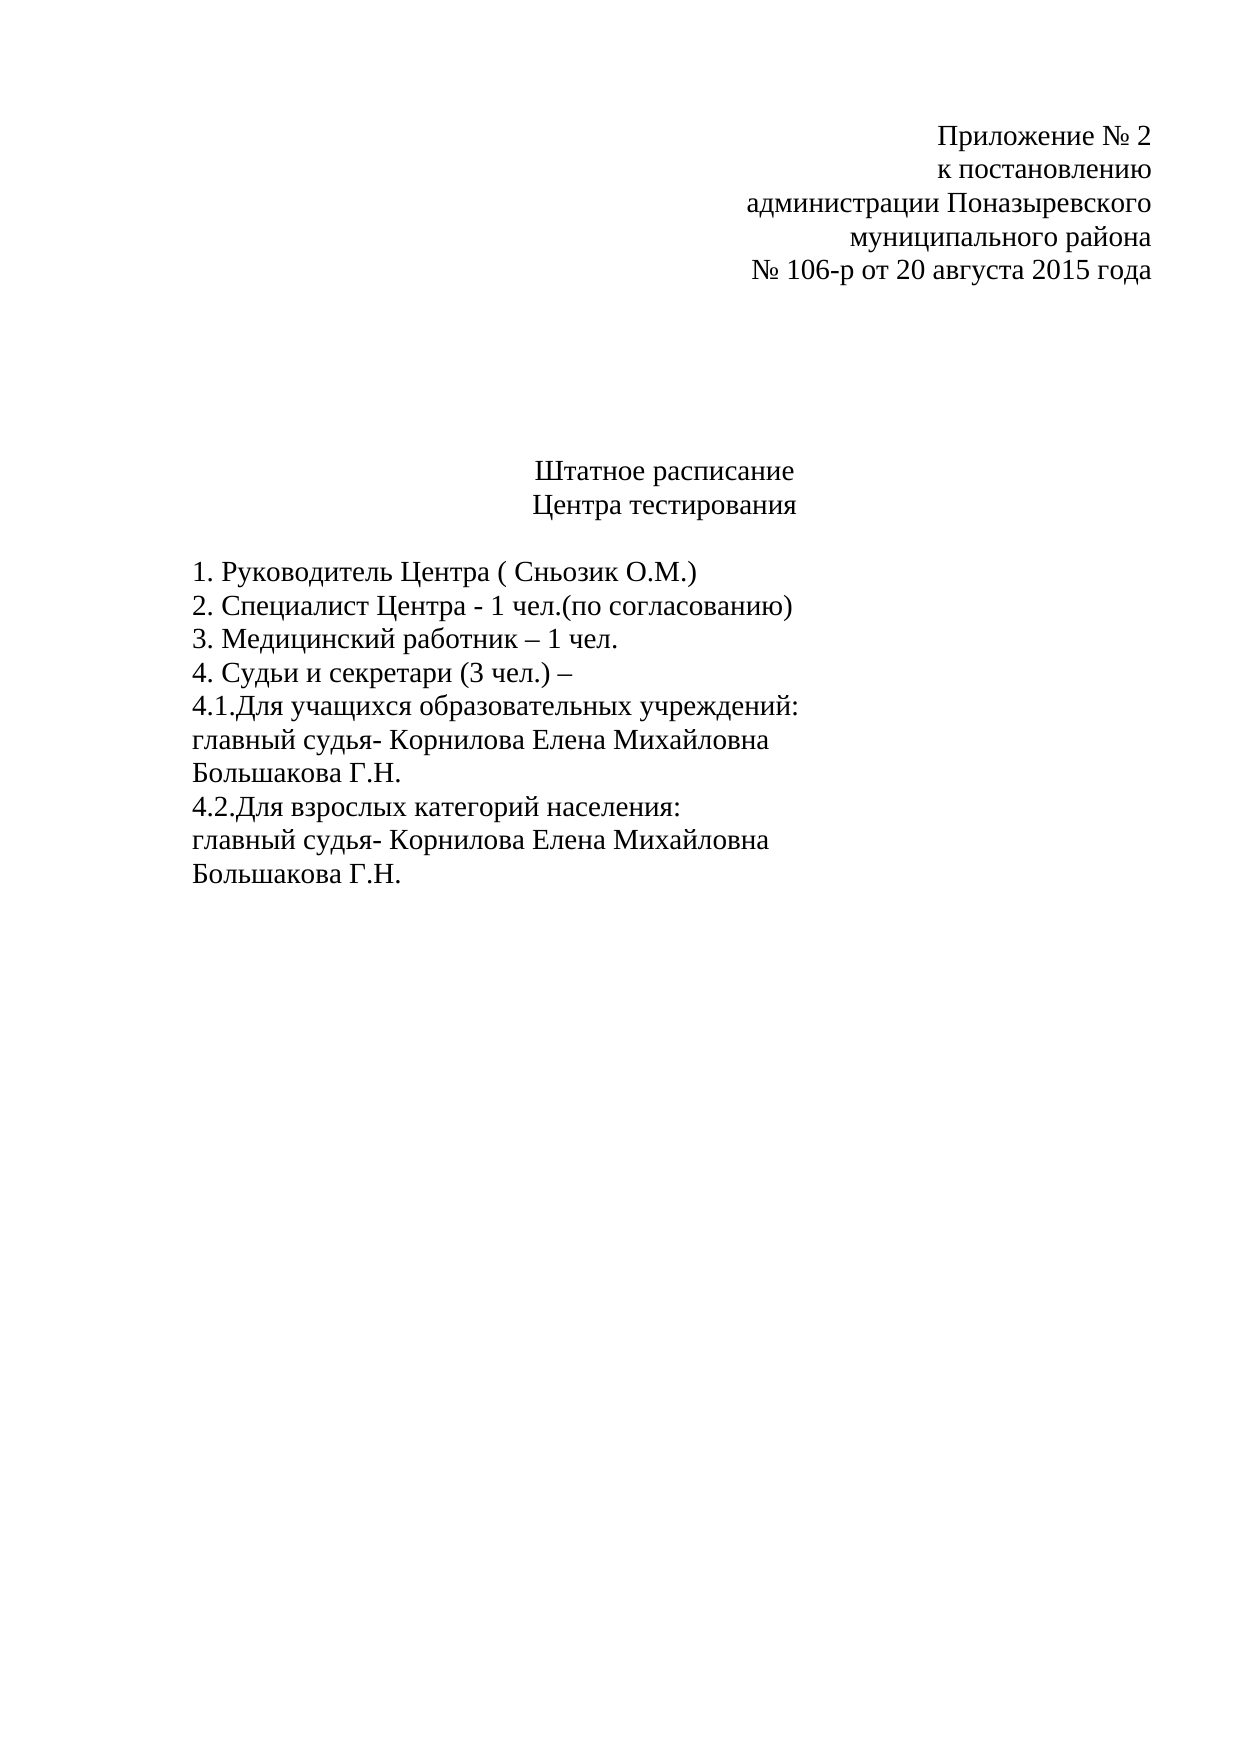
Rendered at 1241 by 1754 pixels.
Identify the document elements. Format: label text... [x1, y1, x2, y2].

text муниципального района [177, 219, 1152, 252]
text главный судья- Корнилова Елена Михайловна [177, 722, 1152, 755]
text 4. Судьи и секретари (3 чел.) – [177, 655, 1152, 688]
text 4.2.Для взрослых категорий населения: [177, 789, 1152, 822]
text к постановлению [177, 152, 1152, 185]
text 3. Медицинский работник – 1 чел. [177, 621, 1152, 655]
text 1. Руководитель Центра ( Сньозик О.М.) [177, 554, 1152, 588]
text Штатное расписание [177, 453, 1152, 487]
text администрации Поназыревского [177, 185, 1152, 219]
text Приложение № 2 [177, 118, 1152, 152]
text Большакова Г.Н. [177, 755, 1152, 789]
text 2. Специалист Центра - 1 чел.(по согласованию) [177, 588, 1152, 621]
text Большакова Г.Н. [177, 856, 1152, 889]
text Центра тестирования [177, 487, 1152, 521]
text № 106-р от 20 августа 2015 года [177, 252, 1152, 286]
text главный судья- Корнилова Елена Михайловна [177, 822, 1152, 856]
text 4.1.Для учащихся образовательных учреждений: [177, 688, 1152, 722]
